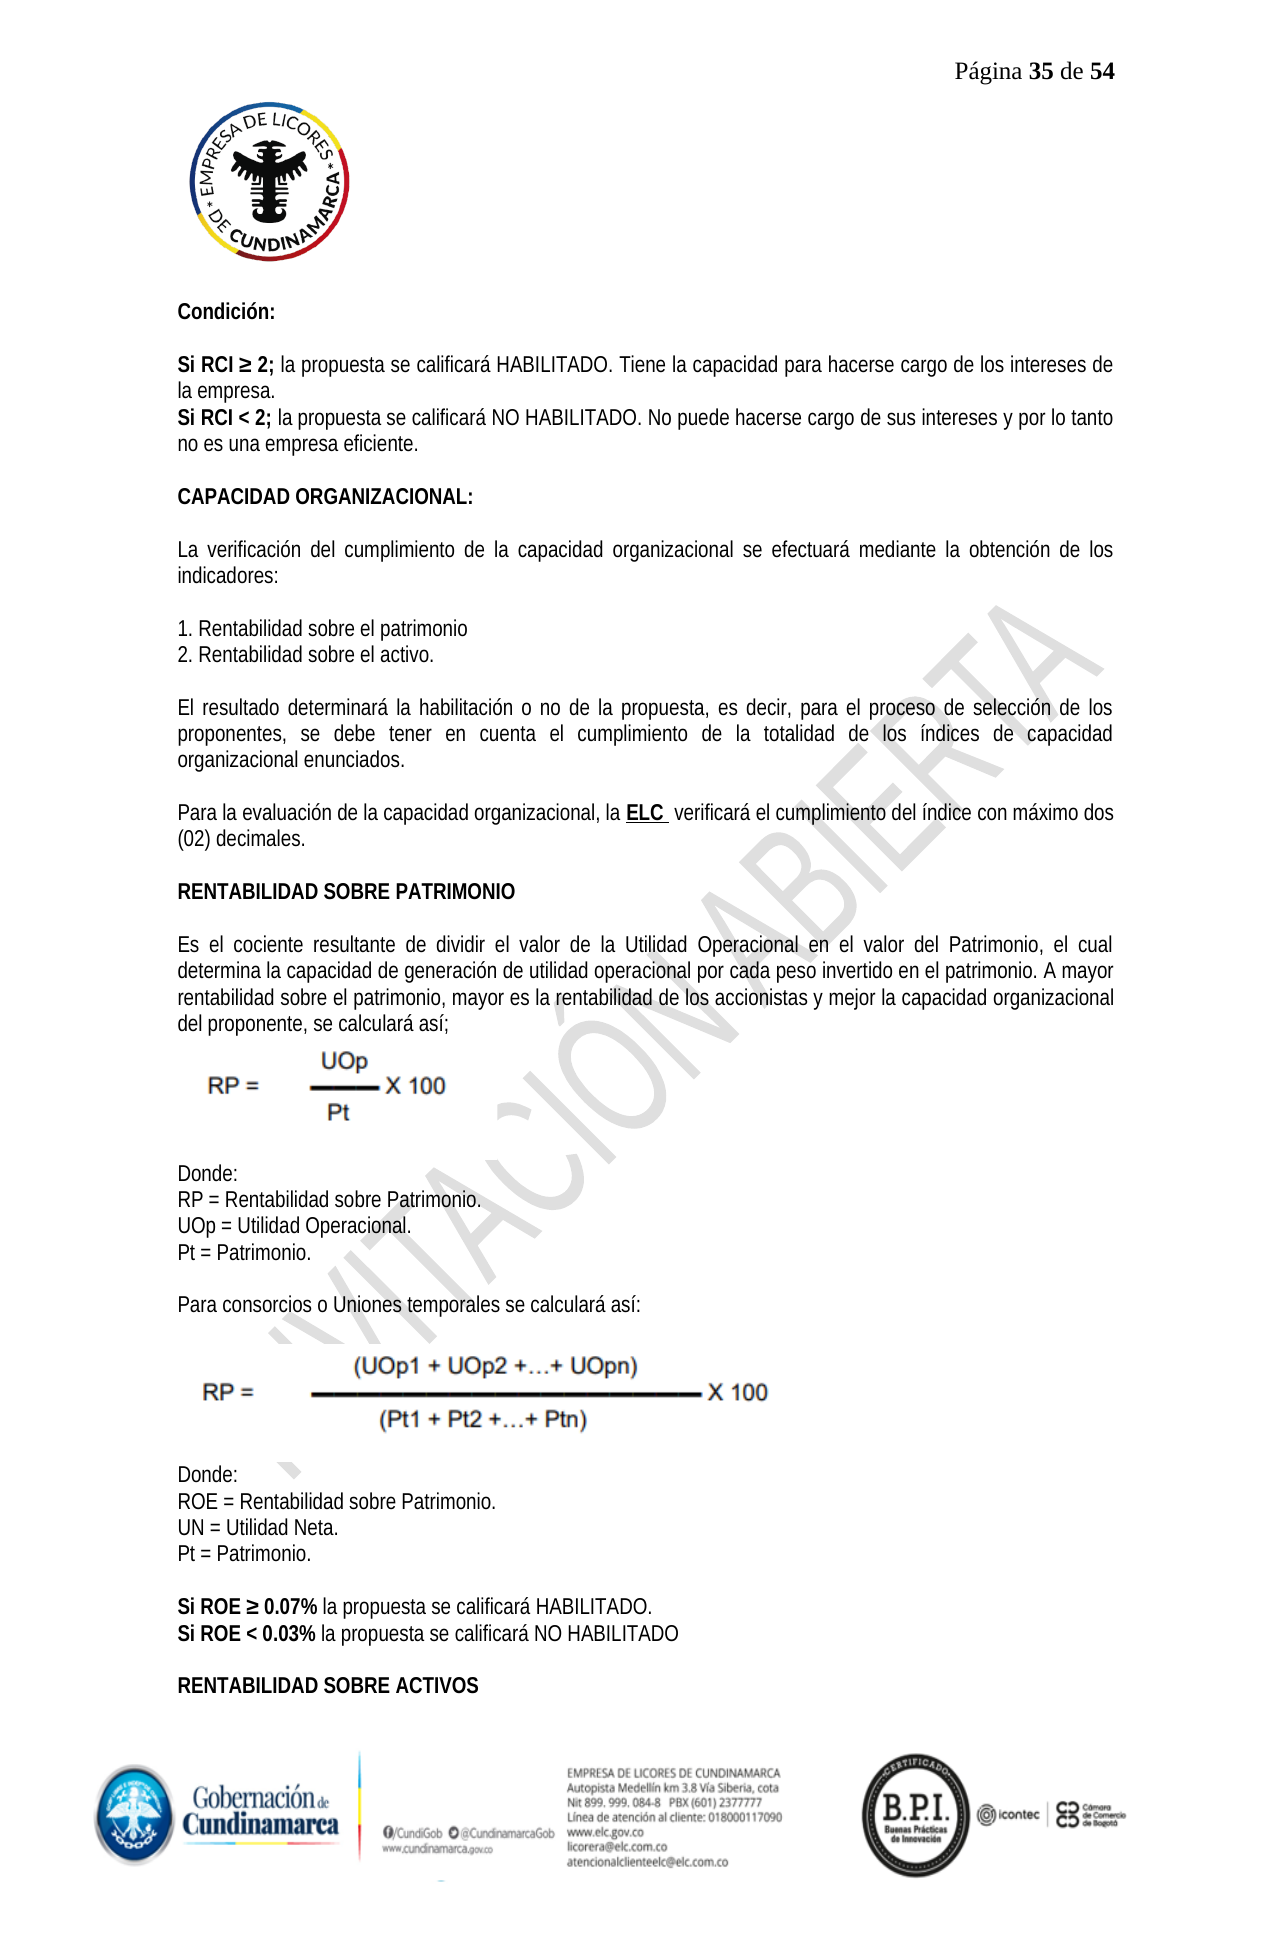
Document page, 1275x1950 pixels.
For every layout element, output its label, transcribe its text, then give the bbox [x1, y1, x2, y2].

text RP = Rentabilidad sobre Patrimonio. [177, 1186, 1114, 1212]
text Pt = Patrimonio. [177, 1239, 1114, 1265]
text RENTABILIDAD SOBRE ACTIVOS [177, 1672, 1114, 1698]
picture [92, 1723, 1183, 1916]
picture [177, 1344, 789, 1462]
text Condición: [177, 298, 1114, 325]
text 1. Rentabilidad sobre el patrimonio [177, 614, 1114, 641]
text Donde: [177, 1461, 1114, 1488]
text ROE = Rentabilidad sobre Patrimonio. [177, 1488, 1114, 1514]
text UOp = Utilidad Operacional. [177, 1212, 1114, 1239]
text Si RCI < 2; la propuesta se calificará NO HABILITADO. No puede hacerse cargo de sus intereses y por lo tanto no es una empresa eficiente. [177, 404, 1114, 456]
text Si RCI ≥ 2; la propuesta se calificará HABILITADO. Tiene la capacidad para hacerse cargo de los intereses de la empresa. [177, 351, 1114, 404]
picture [177, 1036, 498, 1160]
text RENTABILIDAD SOBRE PATRIMONIO [177, 878, 1114, 904]
text La verificación del cumplimiento de la capacidad organizacional se efectuará mediante la obtención de los indicadores: [177, 536, 1114, 588]
text UN = Utilidad Neta. [177, 1514, 1114, 1540]
text Si ROE ≥ 0.07% la propuesta se calificará HABILITADO. [177, 1593, 1114, 1619]
text Pt = Patrimonio. [177, 1540, 1114, 1567]
text Para la evaluación de la capacidad organizacional, la ELC verificará el cumplimiento del índice con máximo dos (02) decimales. [177, 799, 1114, 852]
text Si ROE < 0.03% la propuesta se calificará NO HABILITADO [177, 1619, 1114, 1646]
text Donde: [177, 1160, 1114, 1186]
text Es el cociente resultante de dividir el valor de la Utilidad Operacional en el valor del Patrimonio, el cual determina la capacidad de generación de utilidad operacional por cada peso invertido en el patrimonio. A mayor rentabilidad sobre el patrimonio, mayor es la rentabilidad de los accionistas y mejor la capacidad organizacional del proponente, se calculará así; [177, 931, 1114, 1036]
picture [177, 93, 360, 264]
text El resultado determinará la habilitación o no de la propuesta, es decir, para el proceso de selección de los proponentes, se debe tener en cuenta el cumplimiento de la totalidad de los índices de capacidad organizacional enunciados. [177, 694, 1114, 773]
text CAPACIDAD ORGANIZACIONAL: [177, 483, 1114, 509]
text Para consorcios o Uniones temporales se calculará así: [177, 1291, 1114, 1318]
text 2. Rentabilidad sobre el activo. [177, 641, 1114, 667]
